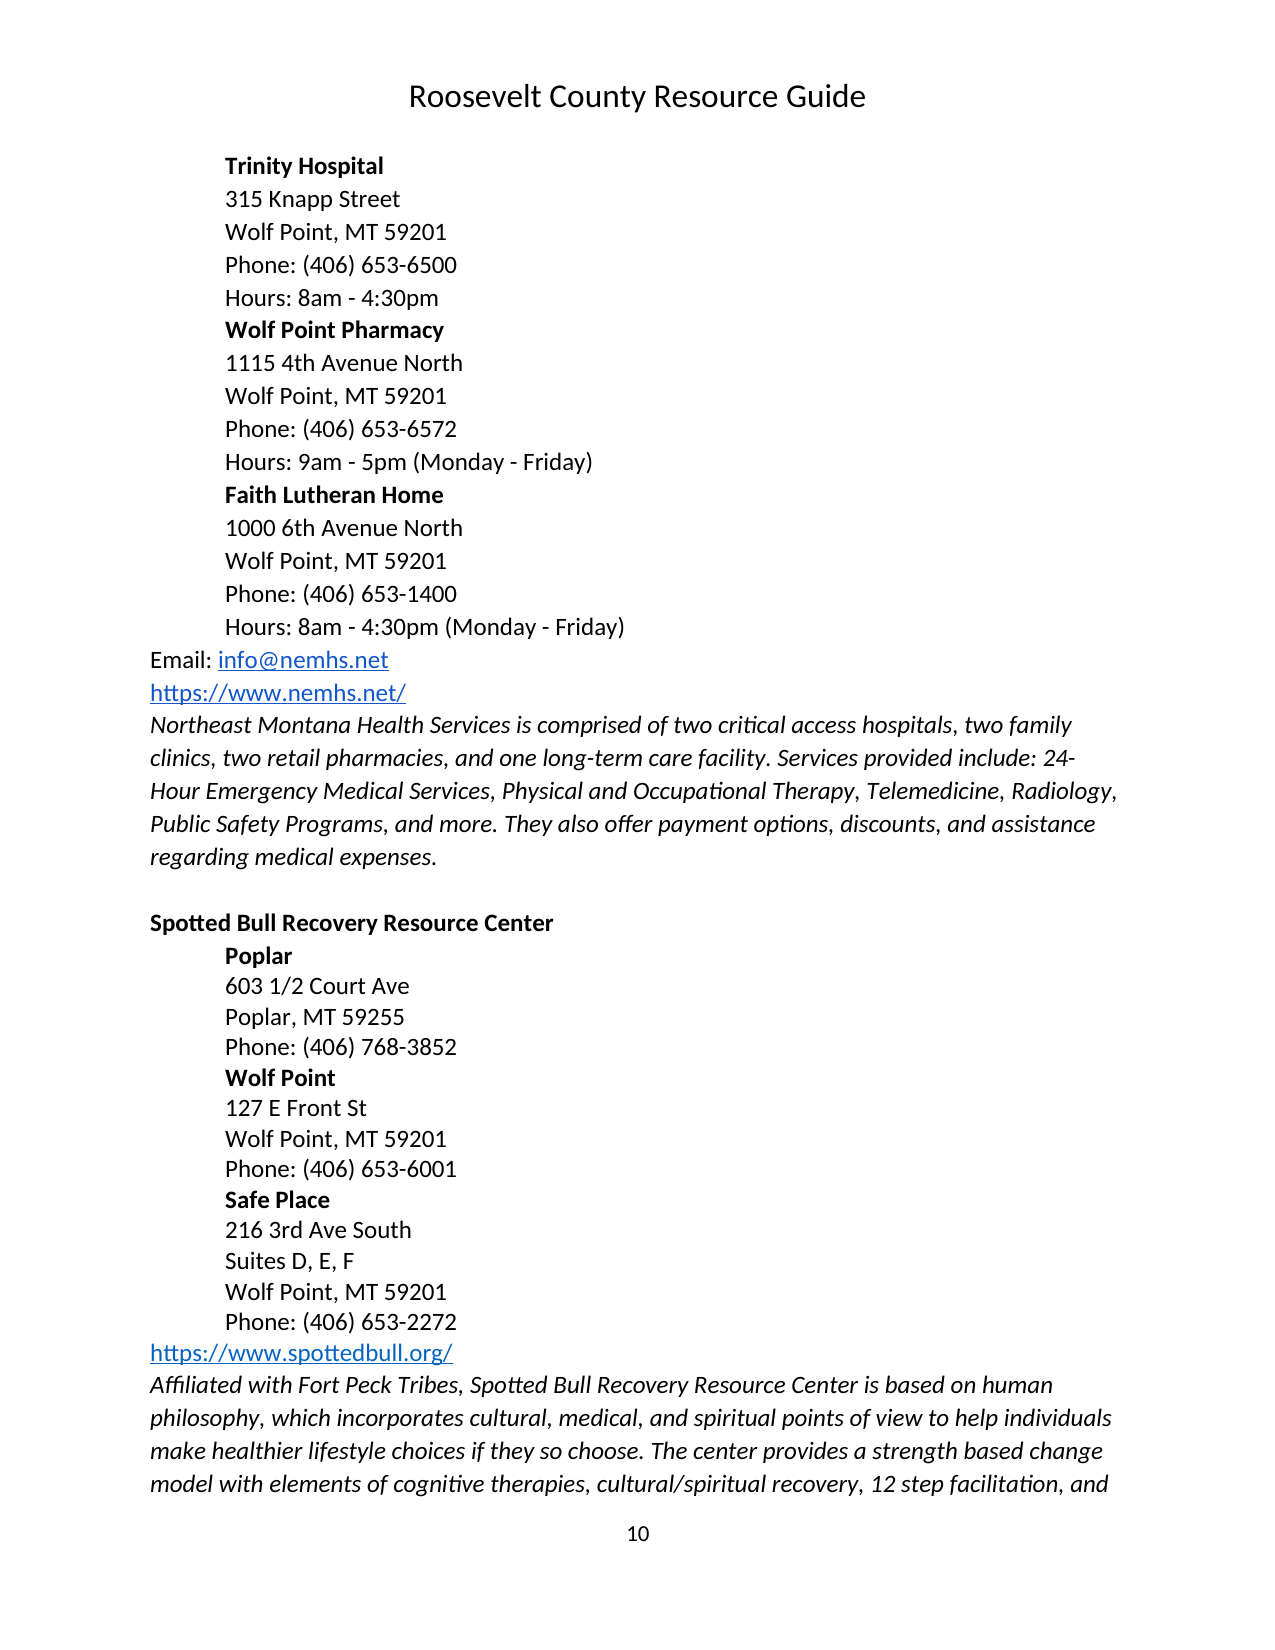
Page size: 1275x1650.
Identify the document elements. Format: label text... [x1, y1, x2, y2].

text Spotted Bull Recovery Resource Center [150, 907, 1125, 938]
text Hours: 8am - 4:30pm [225, 282, 1125, 312]
text 315 Knapp Street [225, 183, 1125, 213]
text Poplar, MT 59255 [150, 1001, 1125, 1032]
text Phone: (406) 653-2272 [150, 1306, 1125, 1337]
text Wolf Point, MT 59201 [225, 545, 1125, 576]
text ​ Safe Place [150, 1184, 1125, 1215]
text Email: info@nemhs.net [150, 644, 1125, 674]
text Hours: 9am - 5pm (Monday - Friday) [225, 446, 1125, 477]
text Wolf Point, MT 59201 [150, 1276, 1125, 1306]
text Suites D, E, F [150, 1245, 1125, 1276]
text 127 E Front St Wolf Point, MT 59201 [225, 1093, 1125, 1154]
text Phone: (406) 653-6001 [150, 1154, 1125, 1184]
text Phone: (406) 768-3852 [150, 1032, 1125, 1062]
text Wolf Point Pharmacy [225, 314, 1125, 345]
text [150, 1370, 1125, 1499]
text 216 3rd Ave South [150, 1215, 1125, 1245]
text Faith Lutheran Home [225, 479, 1125, 510]
text 1000 6th Avenue North [225, 512, 1125, 543]
text Poplar [150, 940, 1125, 971]
text https://www.nemhs.net/ [150, 677, 1125, 707]
text Wolf Point, MT 59201 [225, 380, 1125, 411]
text Phone: (406) 653-6572 [225, 413, 1125, 444]
text Wolf Point, MT 59201 [225, 216, 1125, 246]
text Phone: (406) 653-6500 [225, 249, 1125, 279]
text Phone: (406) 653-1400 [225, 578, 1125, 608]
text 1115 4th Avenue North [225, 347, 1125, 378]
text 603 1/2 Court Ave [150, 971, 1125, 1001]
text Hours: 8am - 4:30pm (Monday - Friday) [225, 611, 1125, 641]
text Wolf Point [150, 1062, 1125, 1093]
text Northeast Montana Health Services is comprised of two critical access hospitals, two family clinics, two retail pharmacies, and one long-term care facility. Services provided include: 24-Hour Emergency Medical Services, Physical and Occupational Therapy, Telemedicine, Radiology, Public Safety Programs, and more. They also offer payment options, discounts, and assistance regarding medical expenses. [150, 709, 1125, 872]
text https://www.spottedbull.org/ [150, 1337, 1125, 1367]
text Trinity Hospital [225, 150, 1125, 181]
